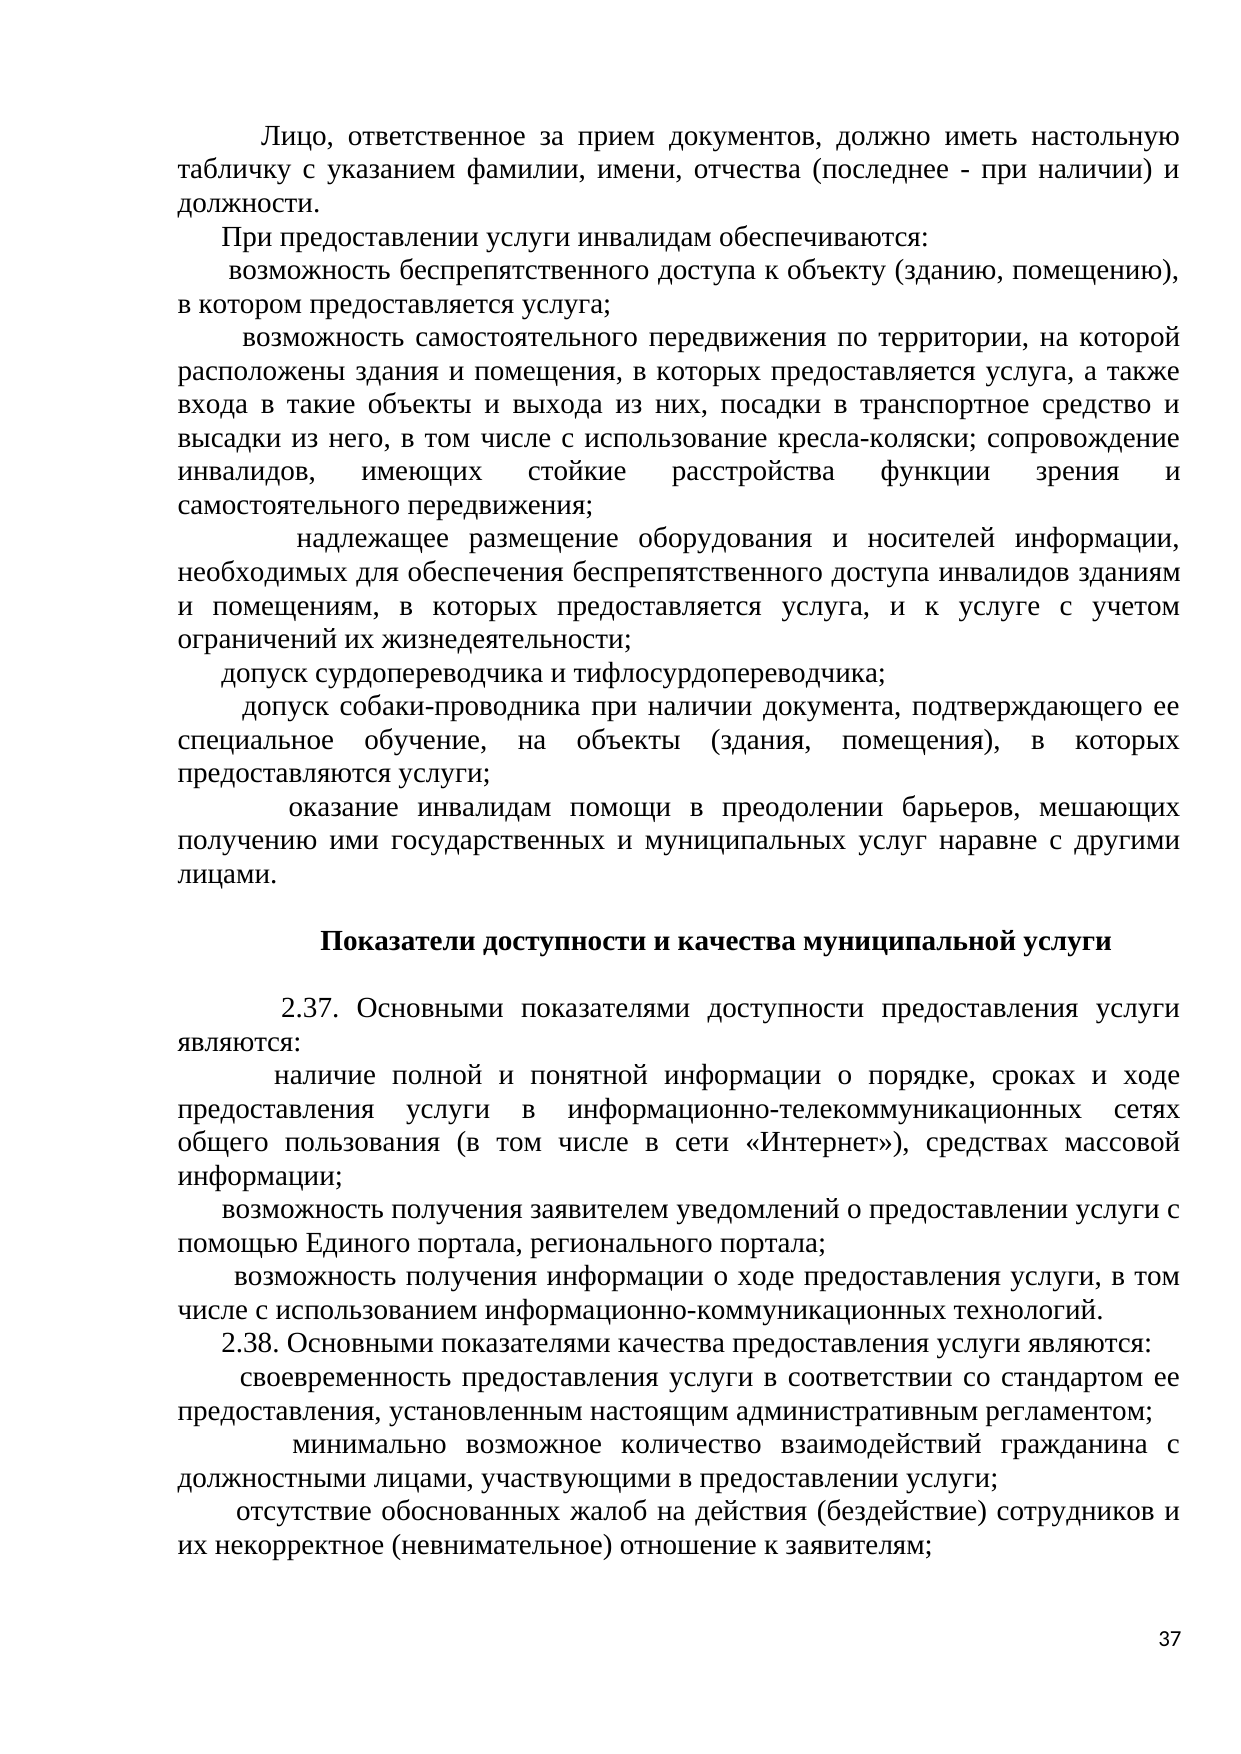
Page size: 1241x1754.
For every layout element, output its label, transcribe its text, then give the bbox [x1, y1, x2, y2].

text надлежащее размещение оборудования и носителей информации, необходимых для обеспечения беспрепятственного доступа инвалидов зданиям и помещениям, в которых предоставляется услуга, и к услуге с учетом ограничений их жизнедеятельности; [177, 521, 1181, 655]
text возможность самостоятельного передвижения по территории, на которой расположены здания и помещения, в которых предоставляется услуга, а также входа в такие объекты и выхода из них, посадки в транспортное средство и высадки из него, в том числе с использование кресла-коляски; сопровождение инвалидов, имеющих стойкие расстройства функции зрения и самостоятельного передвижения; [177, 319, 1181, 521]
text допуск собаки-проводника при наличии документа, подтверждающего ее специальное обучение, на объекты (здания, помещения), в которых предоставляются услуги; [177, 688, 1181, 789]
text возможность беспрепятственного доступа к объекту (зданию, помещению), в котором предоставляется услуга; [177, 252, 1181, 319]
text наличие полной и понятной информации о порядке, сроках и ходе предоставления услуги в информационно-телекоммуникационных сетях общего пользования (в том числе в сети «Интернет»), средствах массовой информации; [177, 1057, 1181, 1191]
text Лицо, ответственное за прием документов, должно иметь настольную табличку с указанием фамилии, имени, отчества (последнее - при наличии) и должности. [177, 118, 1181, 219]
text 2.37. Основными показателями доступности предоставления услуги являются: [177, 990, 1181, 1057]
text своевременность предоставления услуги в соответствии со стандартом ее предоставления, установленным настоящим административным регламентом; [177, 1359, 1181, 1426]
text минимально возможное количество взаимодействий гражданина с должностными лицами, участвующими в предоставлении услуги; [177, 1426, 1181, 1493]
text возможность получения заявителем уведомлений о предоставлении услуги с помощью Единого портала, регионального портала; [177, 1191, 1181, 1258]
text допуск сурдопереводчика и тифлосурдопереводчика; [177, 655, 1181, 688]
text оказание инвалидам помощи в преодолении барьеров, мешающих получению ими государственных и муниципальных услуг наравне с другими лицами. [177, 789, 1181, 889]
text При предоставлении услуги инвалидам обеспечиваются: [177, 219, 1181, 252]
text 2.38. Основными показателями качества предоставления услуги являются: [177, 1326, 1181, 1359]
text Показатели доступности и качества муниципальной услуги [177, 923, 1181, 957]
text отсутствие обоснованных жалоб на действия (бездействие) сотрудников и их некорректное (невнимательное) отношение к заявителям; [177, 1493, 1181, 1560]
text возможность получения информации о ходе предоставления услуги, в том числе с использованием информационно-коммуникационных технологий. [177, 1258, 1181, 1326]
